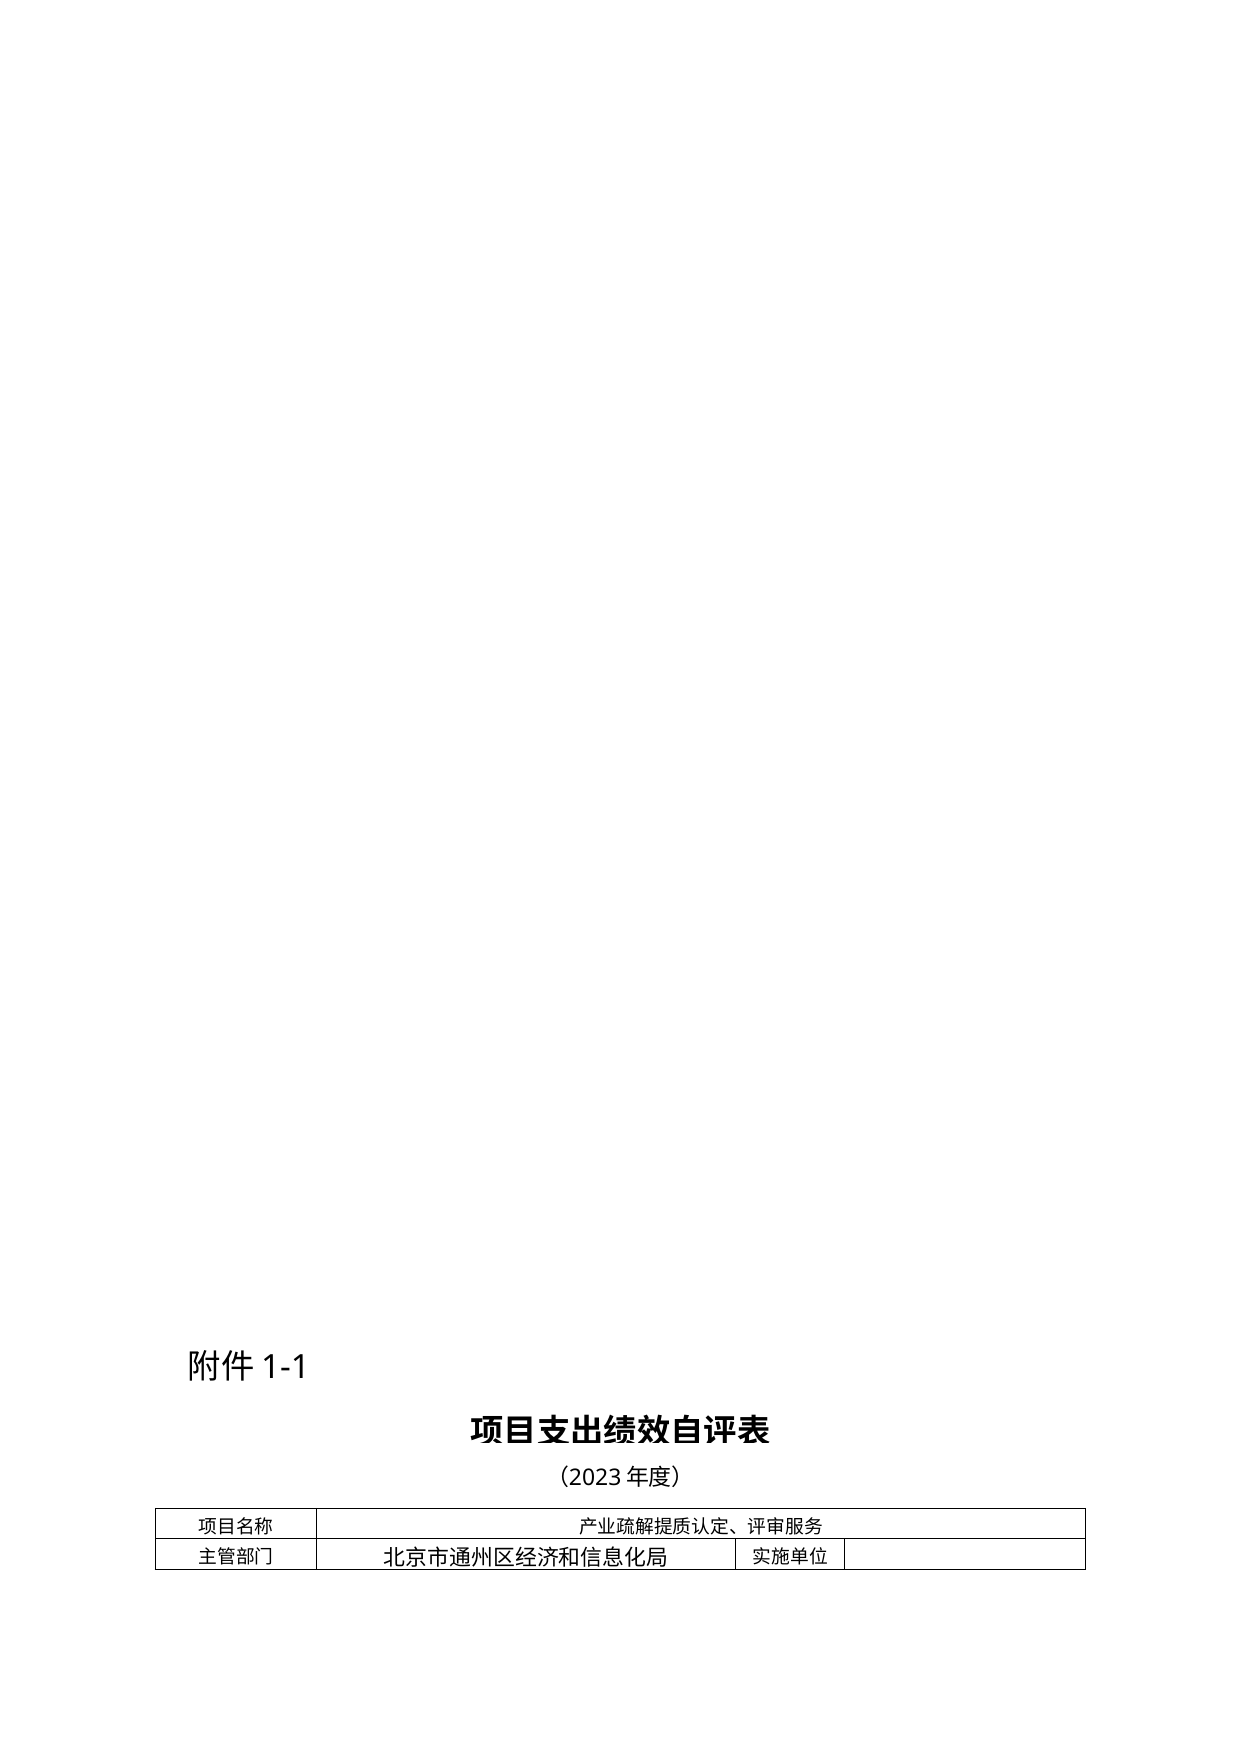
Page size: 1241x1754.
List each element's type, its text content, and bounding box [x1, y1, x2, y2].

table_cell （2023年度） [155, 1443, 1085, 1508]
table_cell [845, 1539, 1085, 1568]
table_cell 项目名称 [156, 1509, 316, 1538]
text 附件1-1 [187, 1332, 1053, 1397]
table_cell 实施单位 [736, 1539, 844, 1568]
table_cell 产业疏解提质认定、评审服务 [317, 1509, 1085, 1538]
table_header 项目支出绩效自评表 [155, 1397, 1085, 1443]
table_cell 主管部门 [156, 1539, 316, 1568]
table_cell 北京市通州区经济和信息化局 [317, 1539, 735, 1568]
